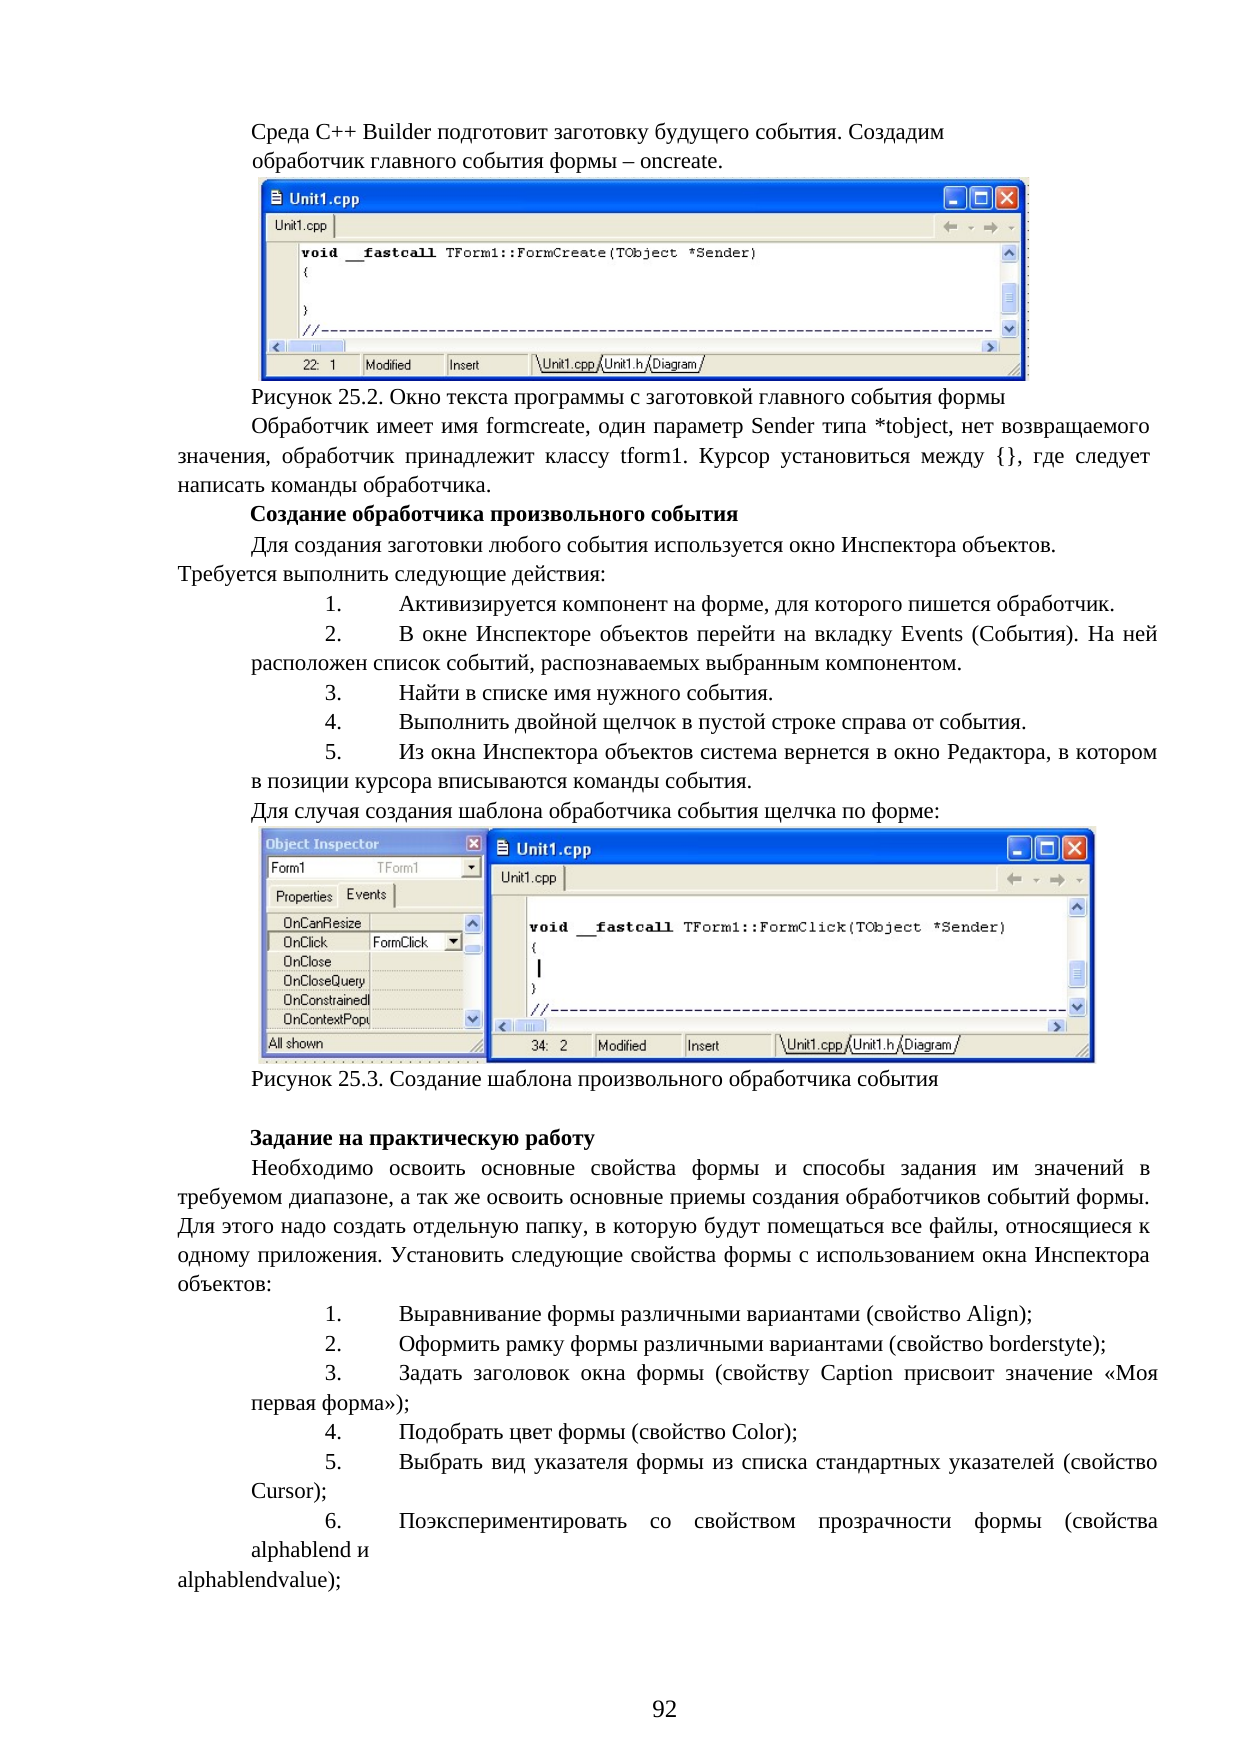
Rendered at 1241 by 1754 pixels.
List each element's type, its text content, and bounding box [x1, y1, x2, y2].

list В окне Инспекторе объектов перейти на вкладку Events (События). На ней расположен список событий, распознаваемых выбранным компонентом. [251, 620, 1159, 675]
picture [258, 826, 1097, 1064]
text Обработчик имеет имя formcreate, один параметр Sender типа *tobject, нет возвращаемого значения, обработчик принадлежит классу tform1. Курсор установиться между {}, где следует написать команды обработчика. [177, 412, 1152, 497]
list Из окна Инспектора объектов система вернется в окно Редактора, в котором в позиции курсора вписываются команды события. [251, 738, 1159, 793]
subtitle Задание на практическую работу [249, 1123, 1165, 1150]
text Необходимо освоить основные свойства формы и способы задания им значений в требуемом диапазоне, а так же освоить основные приемы создания обработчиков событий формы. Для этого надо создать отдельную папку, в которую будут помещаться все файлы, относящиеся к одному приложения. Установить следующие свойства формы с использованием окна Инспектора объектов: [177, 1154, 1152, 1297]
list Найти в списке имя нужного события. [251, 679, 1159, 705]
text Для случая создания шаблона обработчика события щелчка по форме: [251, 797, 1159, 823]
text Требуется выполнить следующие действия: [177, 560, 1159, 587]
list Оформить рамку формы различными вариантами (свойство borderstyte); [251, 1330, 1159, 1356]
subtitle Создание обработчика произвольного события [249, 501, 1165, 527]
text alphablendvalue); [177, 1566, 1159, 1592]
list Выравнивание формы различными вариантами (свойство Align); [251, 1300, 1159, 1326]
list Выбрать вид указателя формы из списка стандартных указателей (свойство Cursor); [251, 1448, 1159, 1503]
text Рисунок 25.3. Создание шаблона произвольного обработчика события [251, 1065, 1159, 1092]
list Активизируется компонент на форме, для которого пишется обработчик. [251, 590, 1159, 616]
picture [258, 177, 1030, 381]
text Среда С++ Builder подготовит заготовку будущего события. Создадим обработчик главного события формы – oncreate. [251, 118, 945, 174]
text Для создания заготовки любого события используется окно Инспектора объектов. [251, 531, 1159, 557]
list Поэкспериментировать со свойством прозрачности формы (свойства alphablend и [251, 1507, 1159, 1562]
list Задать заголовок окна формы (свойству Caption присвоит значение «Моя первая форма»); [251, 1359, 1159, 1415]
text Рисунок 25.2. Окно текста программы с заготовкой главного события формы [251, 383, 1159, 409]
list Подобрать цвет формы (свойство Color); [251, 1418, 1159, 1445]
list Выполнить двойной щелчок в пустой строке справа от события. [251, 708, 1159, 735]
